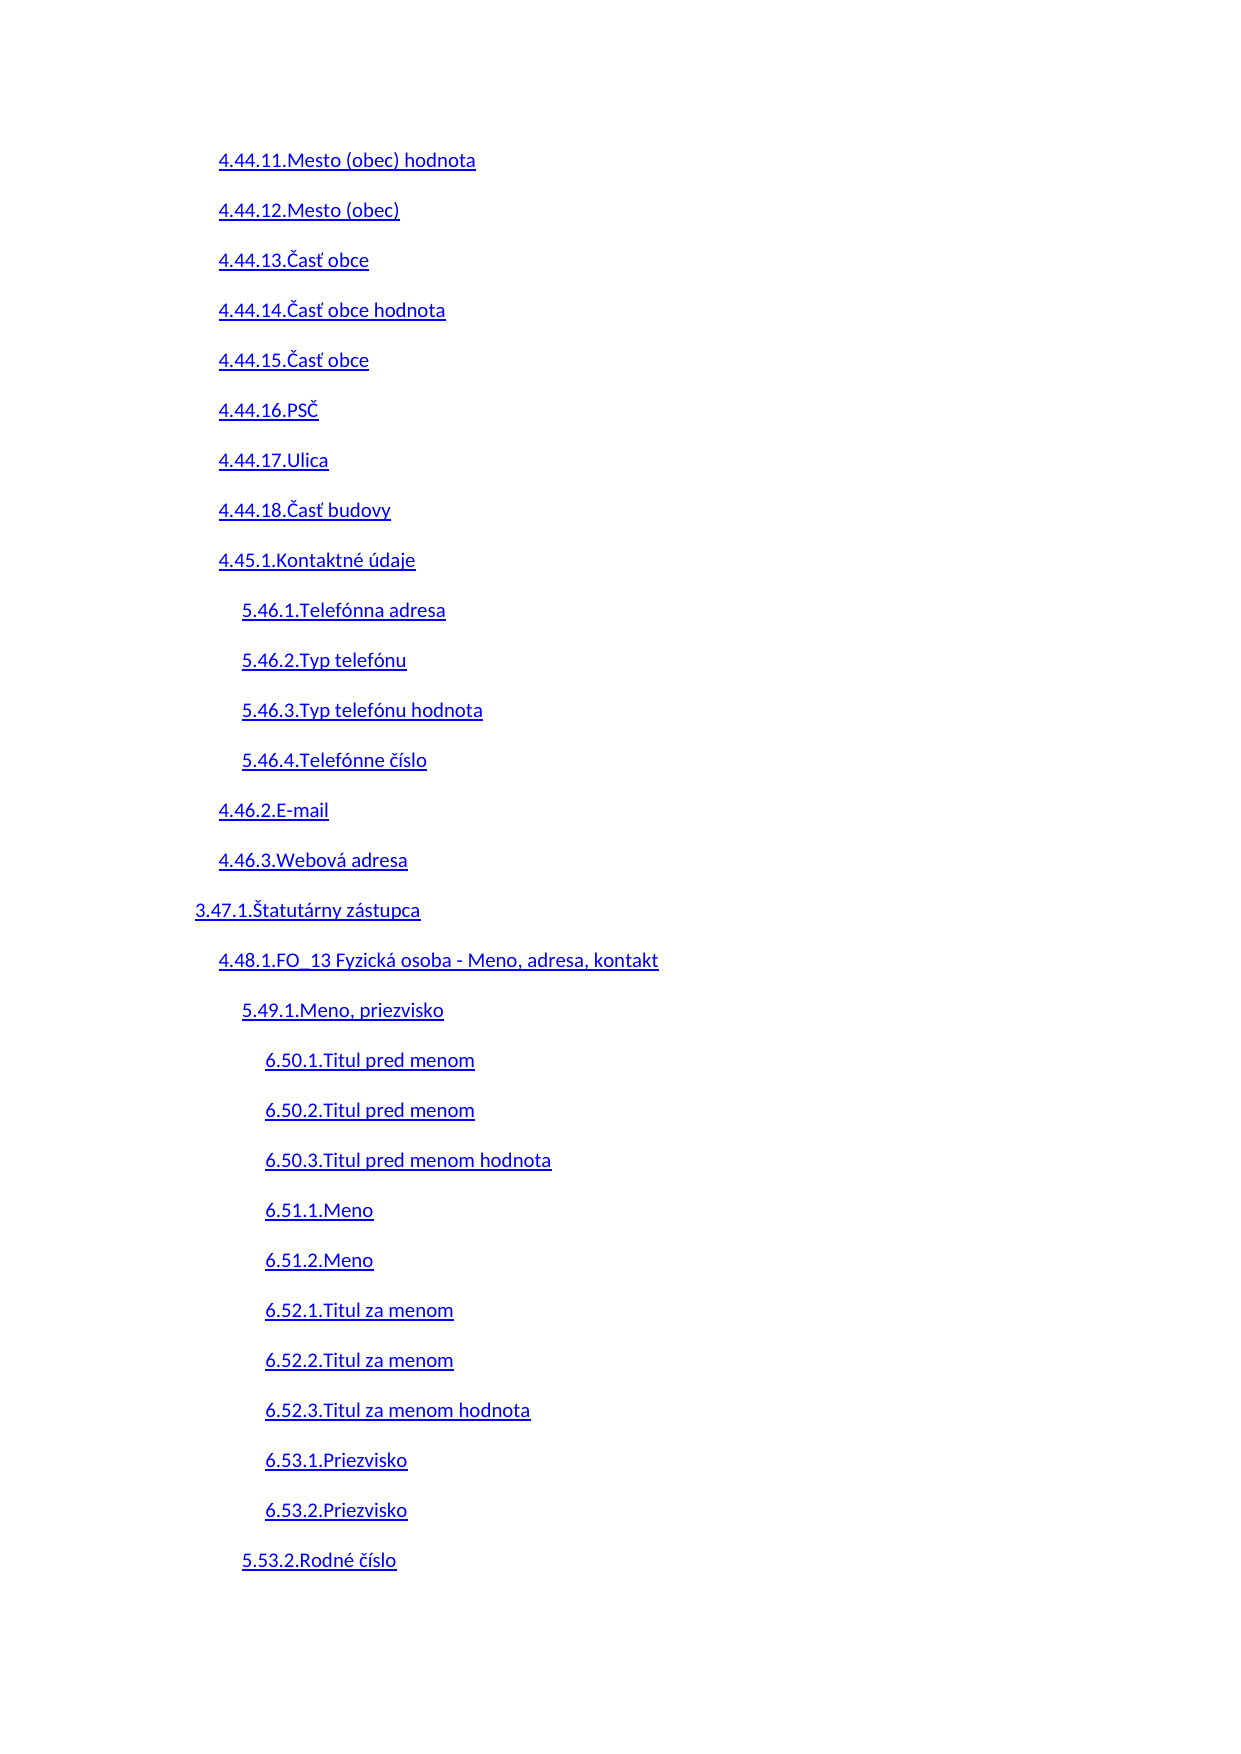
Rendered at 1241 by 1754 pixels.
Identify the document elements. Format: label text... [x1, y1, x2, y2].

text 5.46.1.Telefónna adresa [148, 598, 1093, 623]
text 5.46.2.Typ telefónu [148, 648, 1093, 673]
text 6.50.3.Titul pred menom hodnota [148, 1148, 1093, 1173]
text 6.52.3.Titul za menom hodnota [148, 1398, 1093, 1423]
text 4.44.14.Časť obce hodnota [148, 298, 1093, 323]
text 4.44.17.Ulica [148, 448, 1093, 473]
text 6.52.1.Titul za menom [148, 1298, 1093, 1323]
text 4.44.18.Časť budovy [148, 498, 1093, 523]
text 6.51.1.Meno [148, 1198, 1093, 1223]
text 5.53.2.Rodné číslo [148, 1548, 1093, 1573]
text 3.47.1.Štatutárny zástupca [148, 898, 1093, 923]
text 5.46.4.Telefónne číslo [148, 748, 1093, 773]
text 6.51.2.Meno [148, 1248, 1093, 1273]
text 6.50.1.Titul pred menom [148, 1048, 1093, 1073]
text 5.46.3.Typ telefónu hodnota [148, 698, 1093, 723]
text 4.44.11.Mesto (obec) hodnota [148, 148, 1093, 173]
text 4.44.13.Časť obce [148, 248, 1093, 273]
text 4.48.1.FO_13 Fyzická osoba - Meno, adresa, kontakt [148, 948, 1093, 973]
text 4.46.3.Webová adresa [148, 848, 1093, 873]
text 4.45.1.Kontaktné údaje [148, 548, 1093, 573]
text 4.44.16.PSČ [148, 398, 1093, 423]
text 6.53.2.Priezvisko [148, 1498, 1093, 1523]
text 6.52.2.Titul za menom [148, 1348, 1093, 1373]
text 6.50.2.Titul pred menom [148, 1098, 1093, 1123]
text 5.49.1.Meno, priezvisko [148, 998, 1093, 1023]
text 4.44.15.Časť obce [148, 348, 1093, 373]
text 4.44.12.Mesto (obec) [148, 198, 1093, 223]
text 6.53.1.Priezvisko [148, 1448, 1093, 1473]
text 4.46.2.E-mail [148, 798, 1093, 823]
